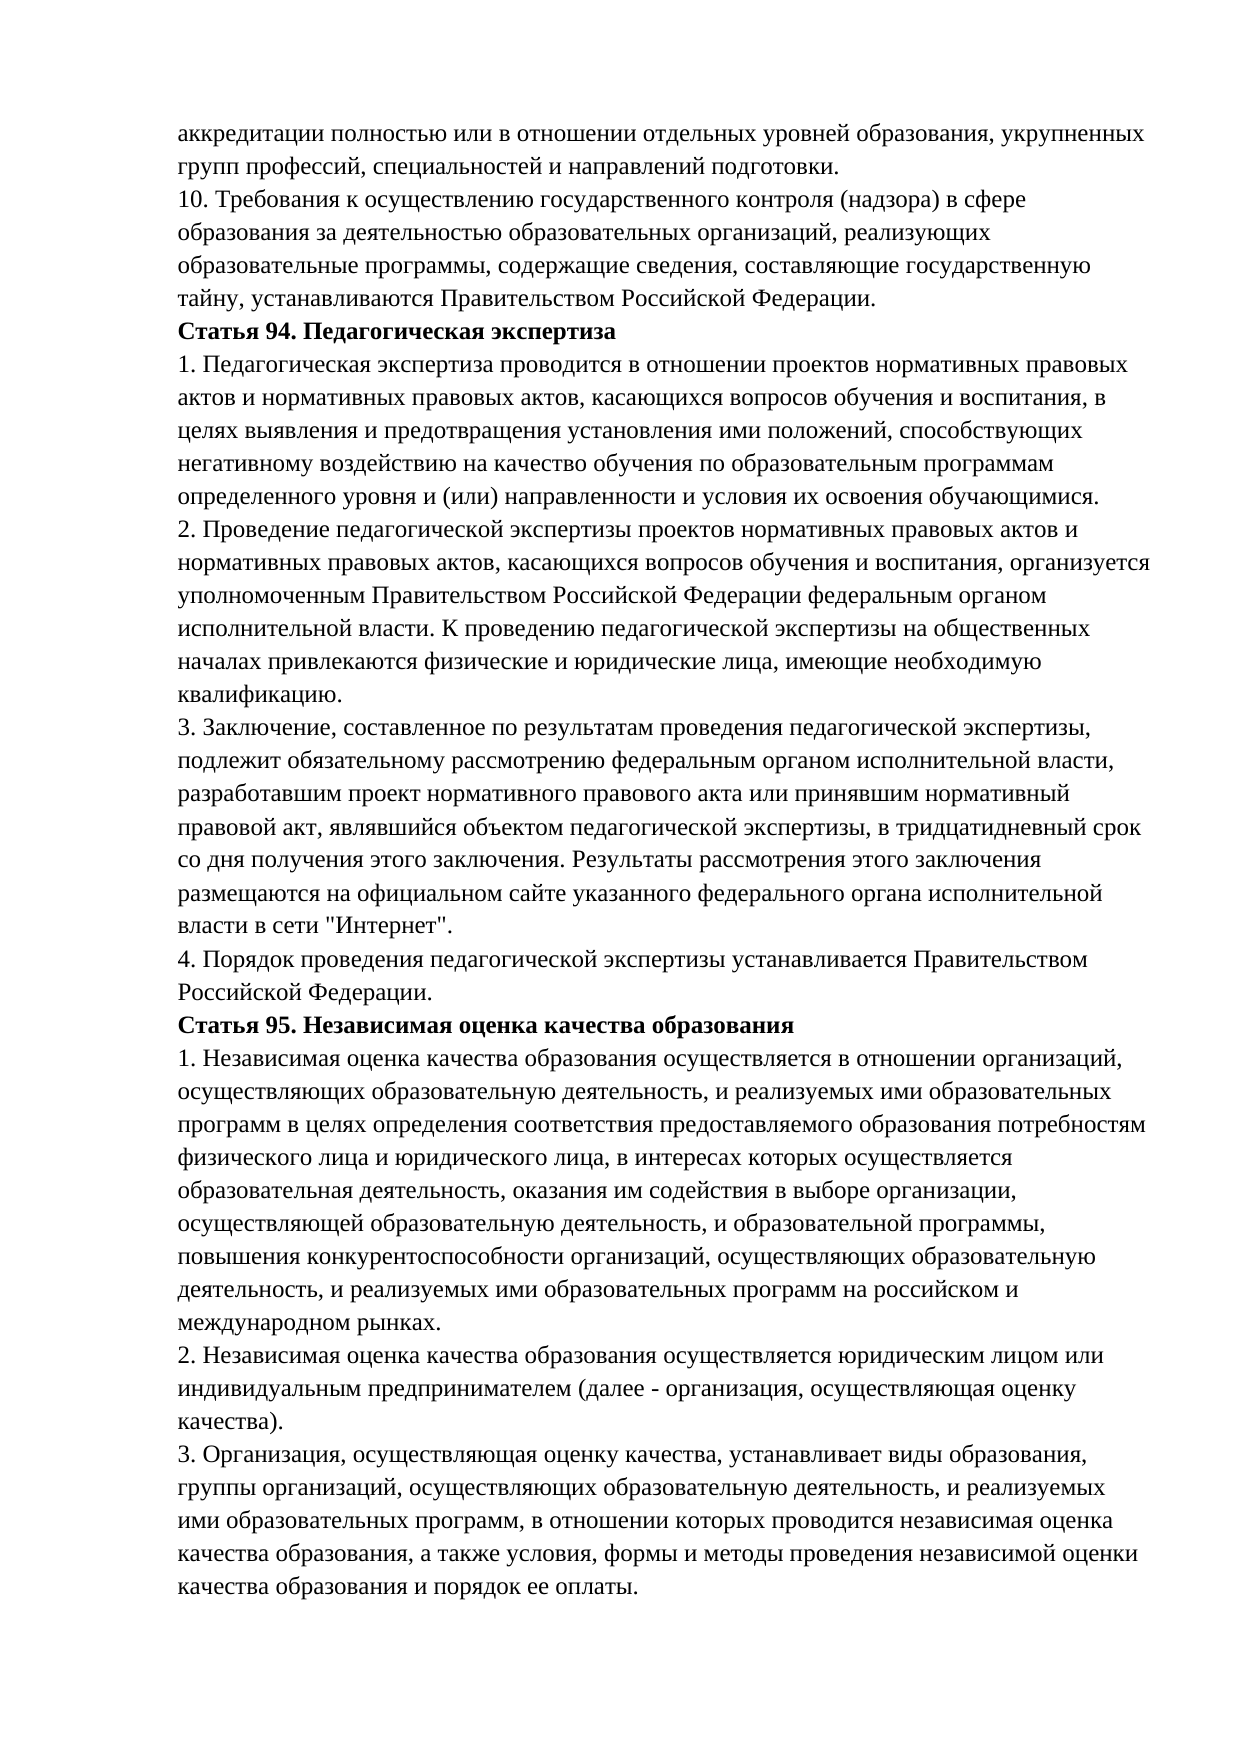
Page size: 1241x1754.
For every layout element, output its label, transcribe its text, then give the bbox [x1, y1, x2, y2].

text 1. Независимая оценка качества образования осуществляется в отношении организаций, осуществляющих образовательную деятельность, и реализуемых ими образовательных программ в целях определения соответствия предоставляемого образования потребностям физического лица и юридического лица, в интересах которых осуществляется образовательная деятельность, оказания им содействия в выборе организации, осуществляющей образовательную деятельность, и образовательной программы, повышения конкурентоспособности организаций, осуществляющих образовательную деятельность, и реализуемых ими образовательных программ на российском и международном рынках. [177, 1043, 1152, 1336]
text Статья 95. Независимая оценка качества образования [177, 1010, 1152, 1038]
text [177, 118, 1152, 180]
text 10. Требования к осуществлению государственного контроля (надзора) в сфере образования за деятельностью образовательных организаций, реализующих образовательные программы, содержащие сведения, составляющие государственную тайну, устанавливаются Правительством Российской Федерации. [177, 184, 1152, 312]
text 1. Педагогическая экспертиза проводится в отношении проектов нормативных правовых актов и нормативных правовых актов, касающихся вопросов обучения и воспитания, в целях выявления и предотвращения установления ими положений, способствующих негативному воздействию на качество обучения по образовательным программам определенного уровня и (или) направленности и условия их освоения обучающимися. [177, 349, 1152, 510]
text 4. Порядок проведения педагогической экспертизы устанавливается Правительством Российской Федерации. [177, 944, 1152, 1005]
text 2. Независимая оценка качества образования осуществляется юридическим лицом или индивидуальным предпринимателем (далее - организация, осуществляющая оценку качества). [177, 1340, 1152, 1435]
text 3. Заключение, составленное по результатам проведения педагогической экспертизы, подлежит обязательному рассмотрению федеральным органом исполнительной власти, разработавшим проект нормативного правового акта или принявшим нормативный правовой акт, являвшийся объектом педагогической экспертизы, в тридцатидневный срок со дня получения этого заключения. Результаты рассмотрения этого заключения размещаются на официальном сайте указанного федерального органа исполнительной власти в сети "Интернет". [177, 712, 1152, 939]
text Статья 94. Педагогическая экспертиза [177, 316, 1152, 345]
text 2. Проведение педагогической экспертизы проектов нормативных правовых актов и нормативных правовых актов, касающихся вопросов обучения и воспитания, организуется уполномоченным Правительством Российской Федерации федеральным органом исполнительной власти. К проведению педагогической экспертизы на общественных началах привлекаются физические и юридические лица, имеющие необходимую квалификацию. [177, 514, 1152, 708]
text 3. Организация, осуществляющая оценку качества, устанавливает виды образования, группы организаций, осуществляющих образовательную деятельность, и реализуемых ими образовательных программ, в отношении которых проводится независимая оценка качества образования, а также условия, формы и методы проведения независимой оценки качества образования и порядок ее оплаты. [177, 1439, 1152, 1600]
